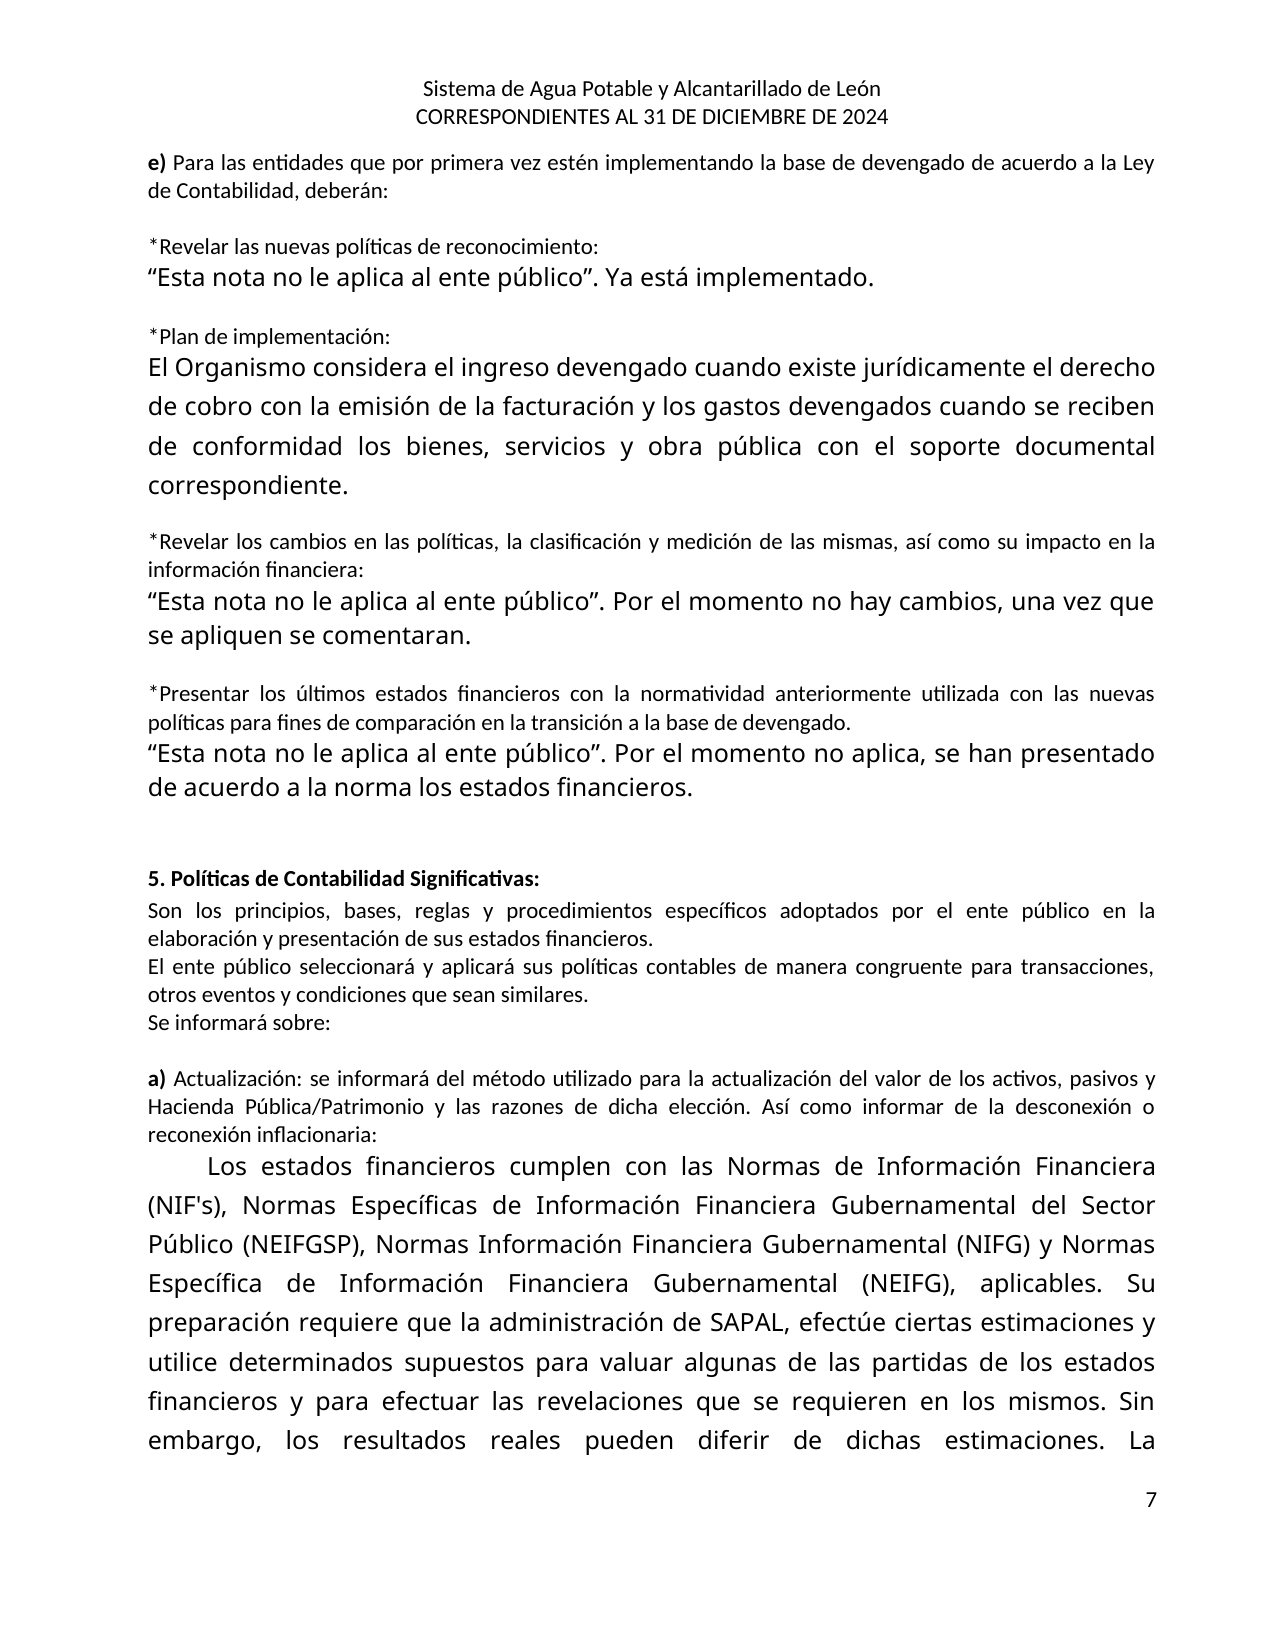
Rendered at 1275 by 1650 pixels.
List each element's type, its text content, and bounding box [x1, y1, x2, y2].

text a) Actualización: se informará del método utilizado para la actualización del valor de los activos, pasivos y Hacienda Pública/Patrimonio y las razones de dicha elección. Así como informar de la desconexión o reconexión inflacionaria: [148, 1064, 1157, 1148]
text “Esta nota no le aplica al ente público”. Por el momento no aplica, se han presentado de acuerdo a la norma los estados financieros. [148, 736, 1157, 804]
text *Plan de implementación: [148, 322, 1157, 350]
text *Presentar los últimos estados financieros con la normatividad anteriormente utilizada con las nuevas políticas para fines de comparación en la transición a la base de devengado. [148, 679, 1157, 736]
text *Revelar los cambios en las políticas, la clasificación y medición de las mismas, así como su impacto en la información financiera: [148, 527, 1157, 583]
text “Esta nota no le aplica al ente público”. Ya está implementado. [148, 260, 1157, 294]
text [148, 1148, 1157, 1457]
subtitle 5. Políticas de Contabilidad Significativas: [148, 864, 1157, 892]
text Son los principios, bases, reglas y procedimientos específicos adoptados por el ente público en la elaboración y presentación de sus estados financieros. [148, 896, 1157, 952]
text El ente público seleccionará y aplicará sus políticas contables de manera congruente para transacciones, otros eventos y condiciones que sean similares. [148, 952, 1157, 1008]
text *Revelar las nuevas políticas de reconocimiento: [148, 232, 1157, 260]
text Se informará sobre: [148, 1008, 1157, 1036]
text El Organismo considera el ingreso devengado cuando existe jurídicamente el derecho de cobro con la emisión de la facturación y los gastos devengados cuando se reciben de conformidad los bienes, servicios y obra pública con el soporte documental correspondiente. [148, 350, 1157, 501]
text e) Para las entidades que por primera vez estén implementando la base de devengado de acuerdo a la Ley de Contabilidad, deberán: [148, 148, 1157, 204]
text “Esta nota no le aplica al ente público”. Por el momento no hay cambios, una vez que se apliquen se comentaran. [148, 583, 1157, 652]
